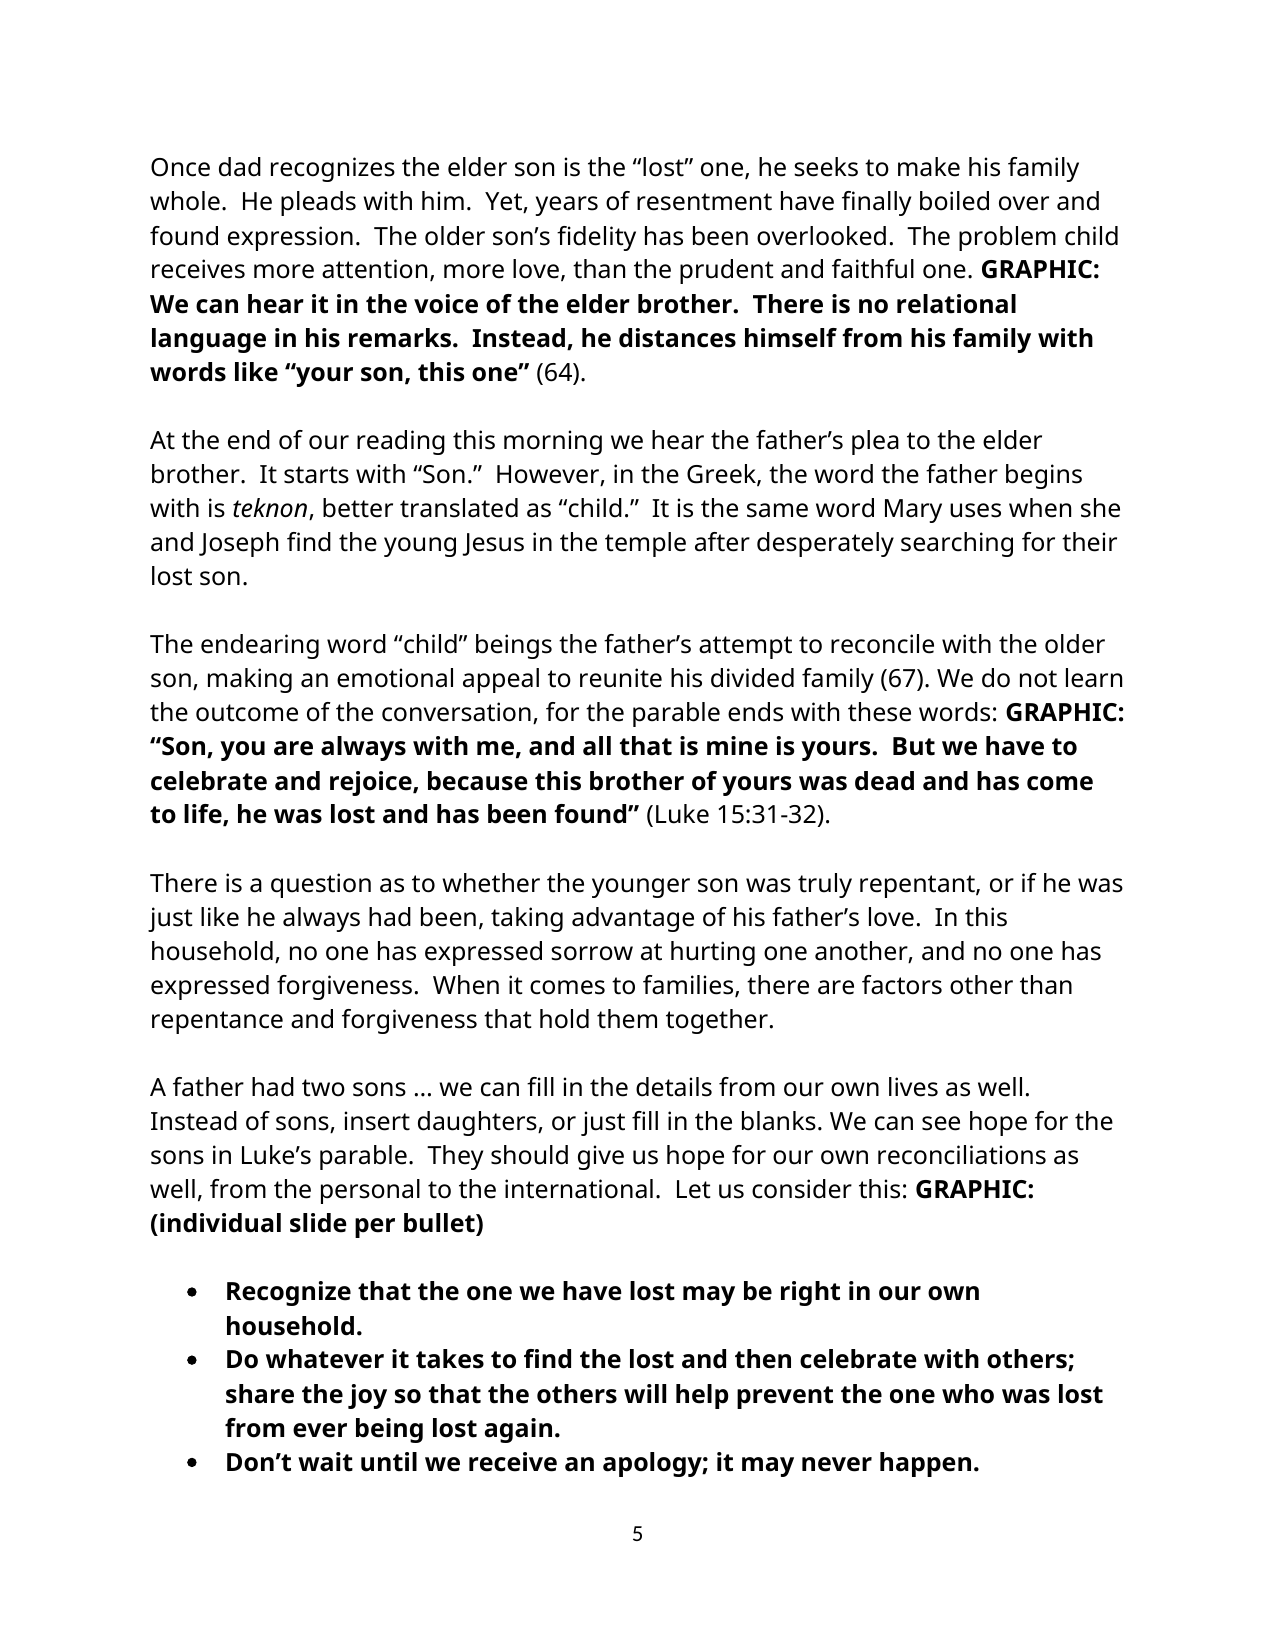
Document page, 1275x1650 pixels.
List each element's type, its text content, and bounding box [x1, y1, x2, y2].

list Don’t wait until we receive an apology; it may never happen. [187, 1444, 1125, 1478]
list Do whatever it takes to find the lost and then celebrate with others; share the joy so that the others will help prevent the one who was lost from ever being lost again. [187, 1342, 1125, 1444]
text A father had two sons … we can fill in the details from our own lives as well. Instead of sons, insert daughters, or just fill in the blanks. We can see hope for the sons in Luke’s parable. They should give us hope for our own reconciliations as well, from the personal to the international. Let us consider this: GRAPHIC: (individual slide per bullet) [150, 1070, 1125, 1240]
text The endearing word “child” beings the father’s attempt to reconcile with the older son, making an emotional appeal to reunite his divided family (67). We do not learn the outcome of the conversation, for the parable ends with these words: GRAPHIC: “Son, you are always with me, and all that is mine is yours. But we have to celebrate and rejoice, because this brother of yours was dead and has come to life, he was lost and has been found” (Luke 15:31-32). [150, 627, 1125, 831]
text There is a question as to whether the younger son was truly repentant, or if he was just like he always had been, taking advantage of his father’s love. In this household, no one has expressed sorrow at hurting one another, and no one has expressed forgiveness. When it comes to families, there are factors other than repentance and forgiveness that hold them together. [150, 865, 1125, 1036]
list Recognize that the one we have lost may be right in our own household. [187, 1274, 1125, 1342]
text Once dad recognizes the elder son is the “lost” one, he seeks to make his family whole. He pleads with him. Yet, years of resentment have finally boiled over and found expression. The older son’s fidelity has been overlooked. The problem child receives more attention, more love, than the prudent and faithful one. GRAPHIC: We can hear it in the voice of the elder brother. There is no relational language in his remarks. Instead, he distances himself from his family with words like “your son, this one” (64). [150, 150, 1125, 388]
text At the end of our reading this morning we hear the father’s plea to the elder brother. It starts with “Son.” However, in the Greek, the word the father begins with is teknon, better translated as “child.” It is the same word Mary uses when she and Joseph find the young Jesus in the temple after desperately searching for their lost son. [150, 422, 1125, 593]
